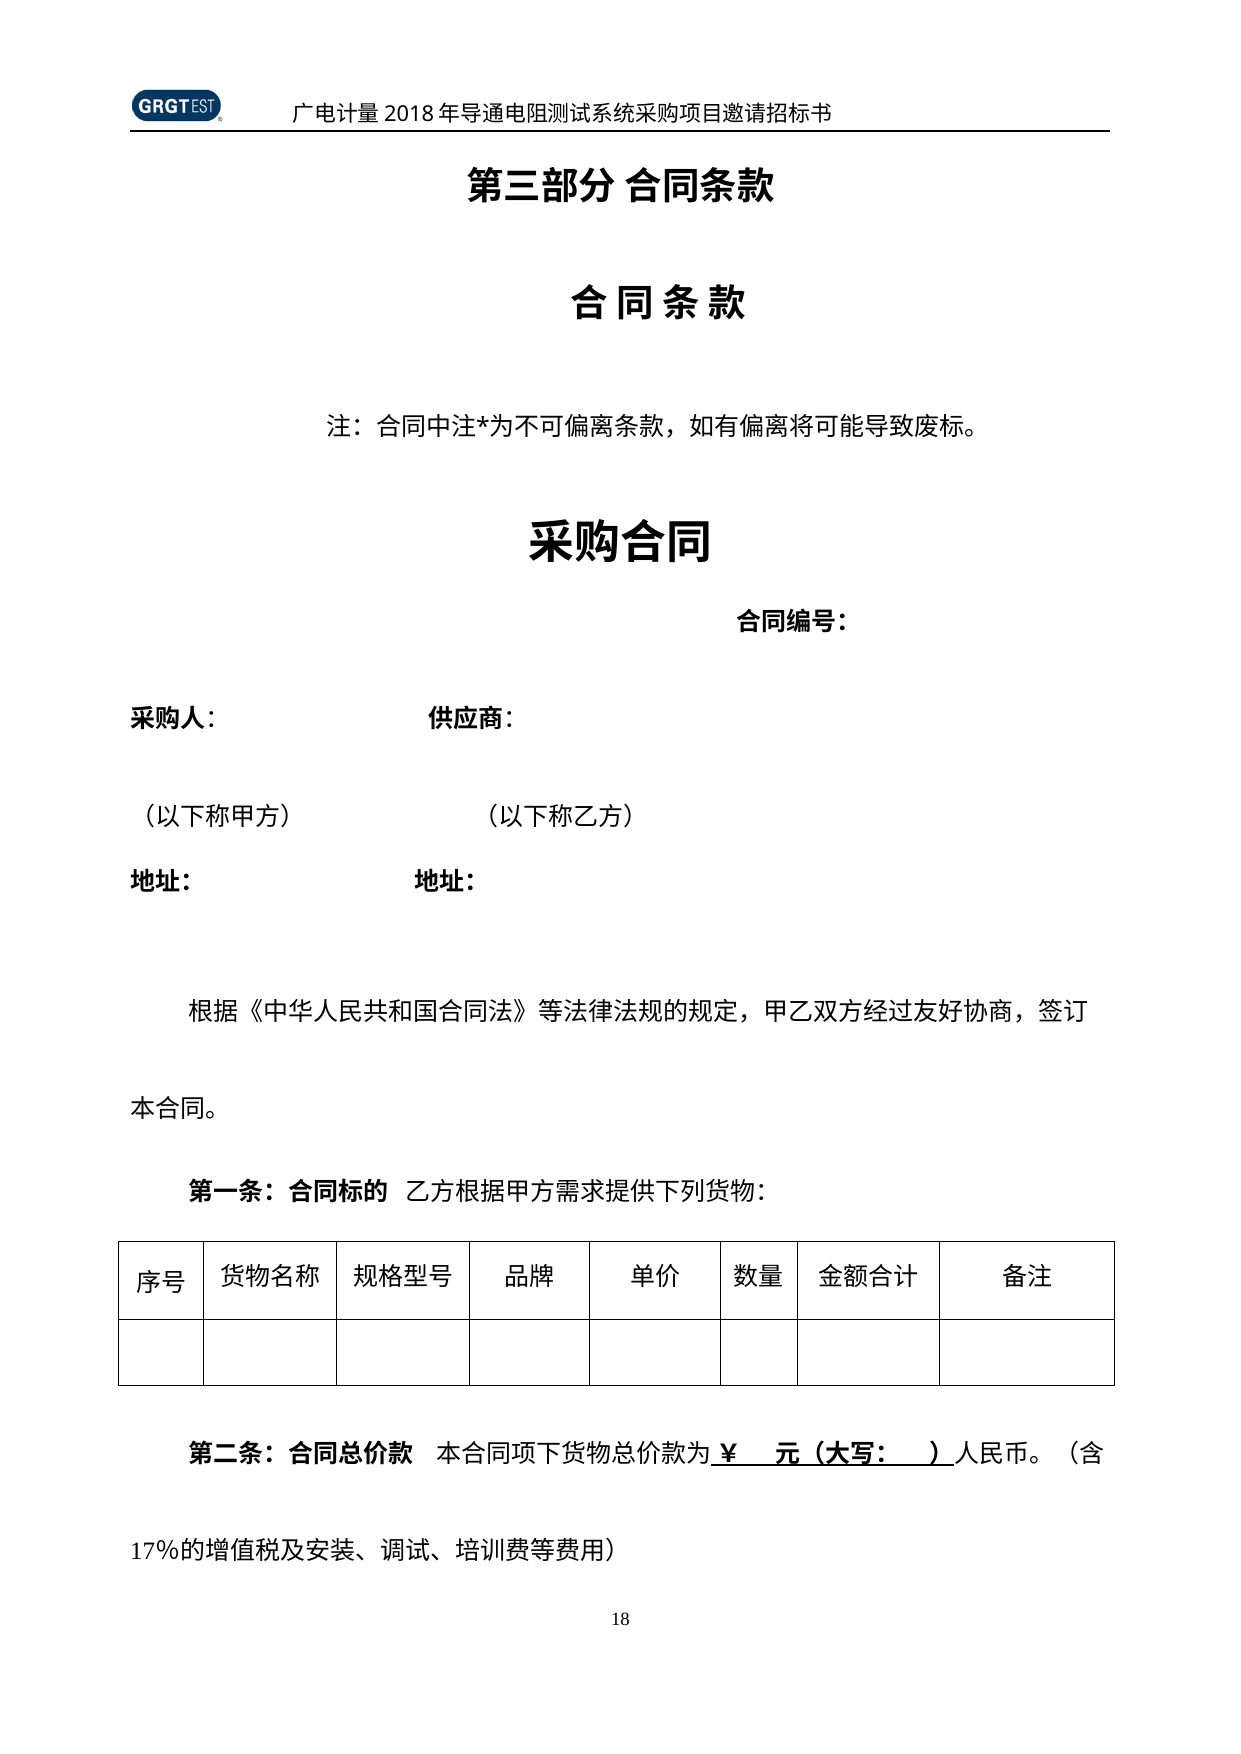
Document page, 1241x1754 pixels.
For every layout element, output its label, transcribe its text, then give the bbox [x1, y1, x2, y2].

table_cell [119, 1320, 203, 1385]
text 注：合同中注*为不可偏离条款，如有偏离将可能导致废标。 [205, 392, 1110, 457]
table_header 备注 [940, 1242, 1114, 1319]
table_header 规格型号 [337, 1242, 469, 1319]
table_header 单价 [590, 1242, 720, 1319]
table_header 序号 [119, 1242, 203, 1319]
table_header 货物名称 [204, 1242, 336, 1319]
text （以下称甲方） （以下称乙方） [130, 782, 1110, 847]
text 采购人： 供应商： [130, 684, 1110, 749]
table_header 数量 [721, 1242, 797, 1319]
subtitle 第三部分 合同条款 [130, 151, 1110, 216]
text 第一条：合同标的 乙方根据甲方需求提供下列货物： [130, 1157, 1110, 1222]
text 第二条：合同总价款 本合同项下货物总价款为 ￥ 元（大写： ）人民币。（含17％的增值税及安装、调试、培训费等费用） [130, 1419, 1110, 1581]
table_header 金额合计 [798, 1242, 939, 1319]
table_cell [798, 1320, 939, 1385]
table_cell [470, 1320, 589, 1385]
table_header 品牌 [470, 1242, 589, 1319]
text 根据《中华人民共和国合同法》等法律法规的规定，甲乙双方经过友好协商，签订本合同。 [130, 977, 1110, 1139]
text 合同编号： [130, 587, 1110, 652]
table_cell [940, 1320, 1114, 1385]
table_cell [590, 1320, 720, 1385]
text 地址： 地址： [130, 847, 1110, 912]
text 合 同 条 款 [205, 267, 1110, 332]
table_cell [204, 1320, 336, 1385]
table_cell [337, 1320, 469, 1385]
table_cell [721, 1320, 797, 1385]
text 采购合同 [130, 489, 1110, 587]
picture [129, 88, 224, 122]
